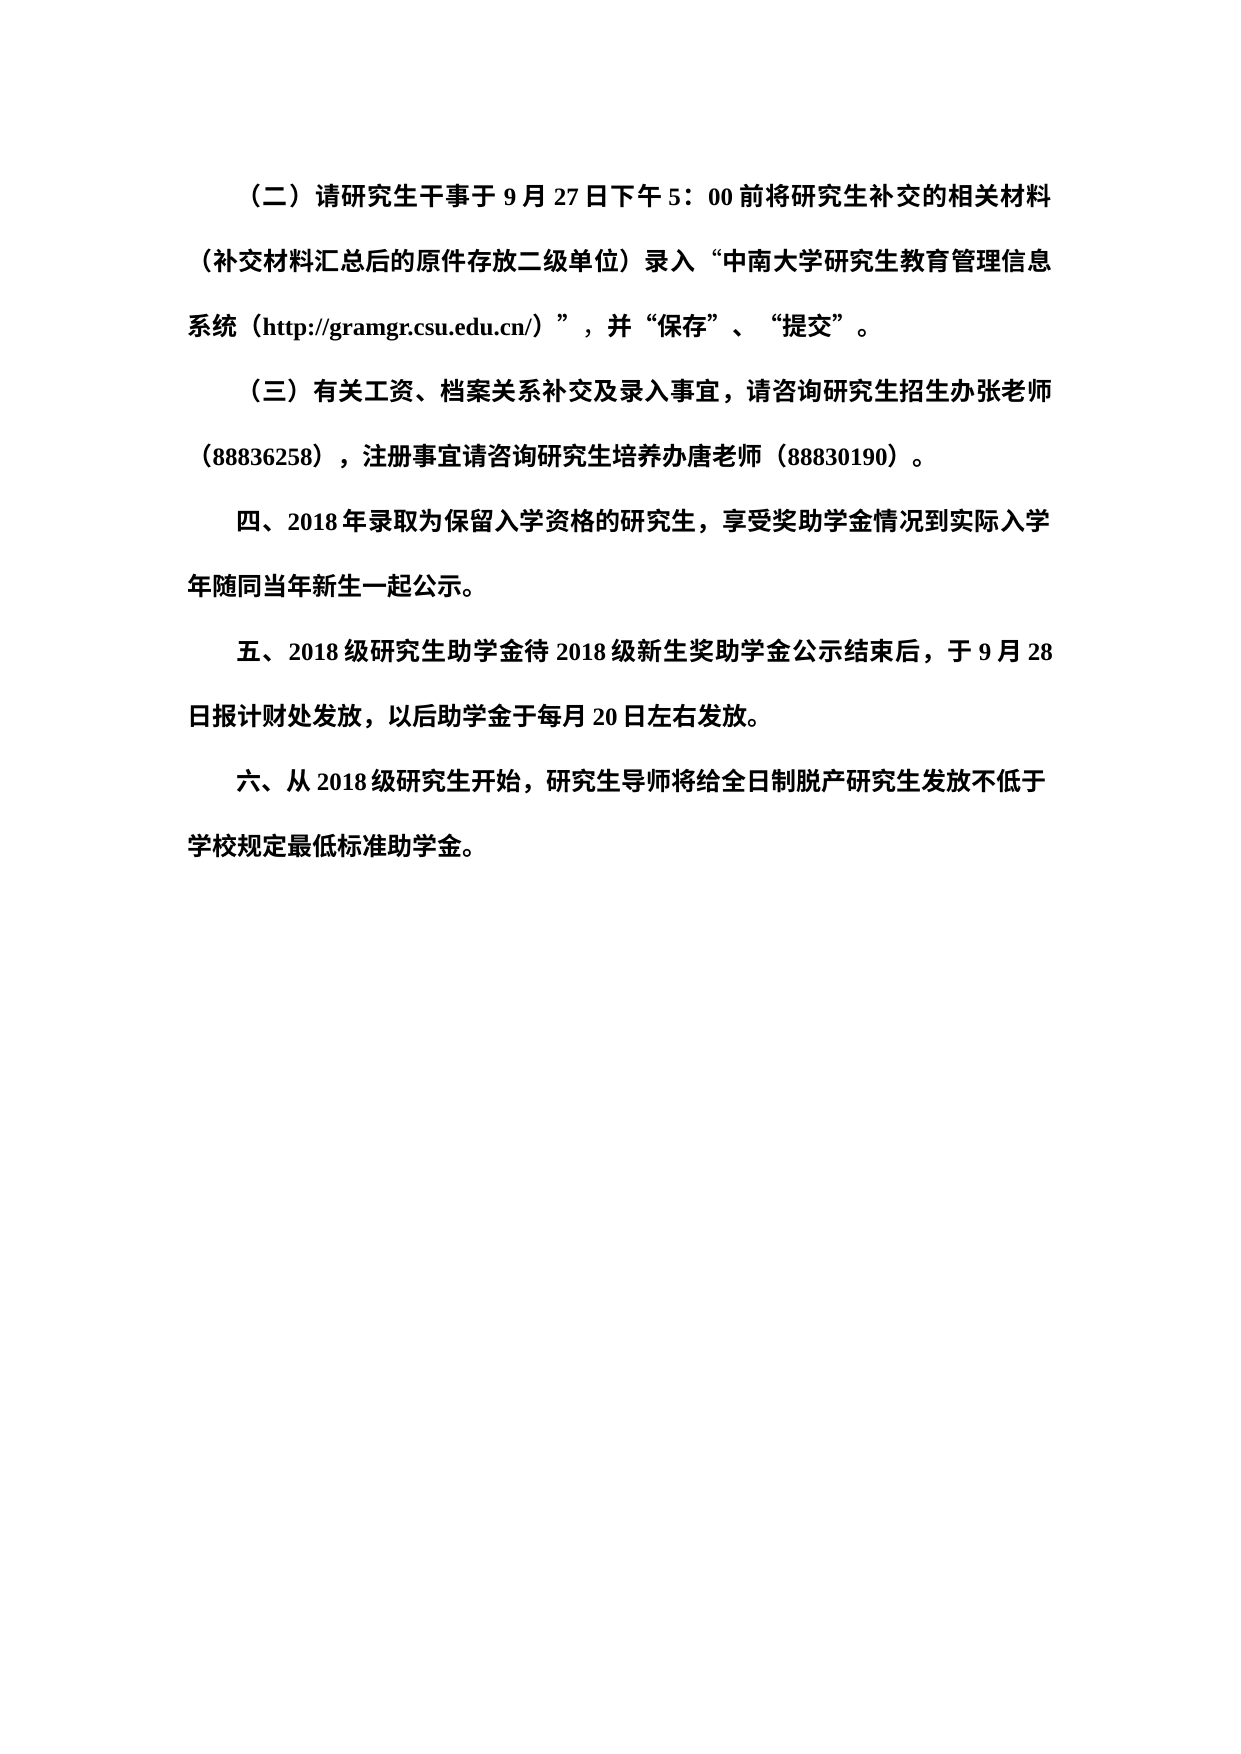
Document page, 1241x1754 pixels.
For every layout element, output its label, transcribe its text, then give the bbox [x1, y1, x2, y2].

text （三）有关工资、档案关系补交及录入事宜，请咨询研究生招生办张老师（88836258），注册事宜请咨询研究生培养办唐老师（88830190）。 [187, 357, 1053, 487]
text （二）请研究生干事于9月27日下午5：00前将研究生补交的相关材料（补交材料汇总后的原件存放二级单位）录入“中南大学研究生教育管理信息系统（http://gramgr.csu.edu.cn/）”，并“保存”、“提交”。 [187, 162, 1053, 357]
text 五、2018级研究生助学金待2018级新生奖助学金公示结束后，于9月28日报计财处发放，以后助学金于每月20日左右发放。 [187, 617, 1053, 747]
text 四、2018年录取为保留入学资格的研究生，享受奖助学金情况到实际入学年随同当年新生一起公示。 [187, 487, 1053, 617]
text 六、从2018级研究生开始，研究生导师将给全日制脱产研究生发放不低于学校规定最低标准助学金。 [187, 747, 1053, 877]
